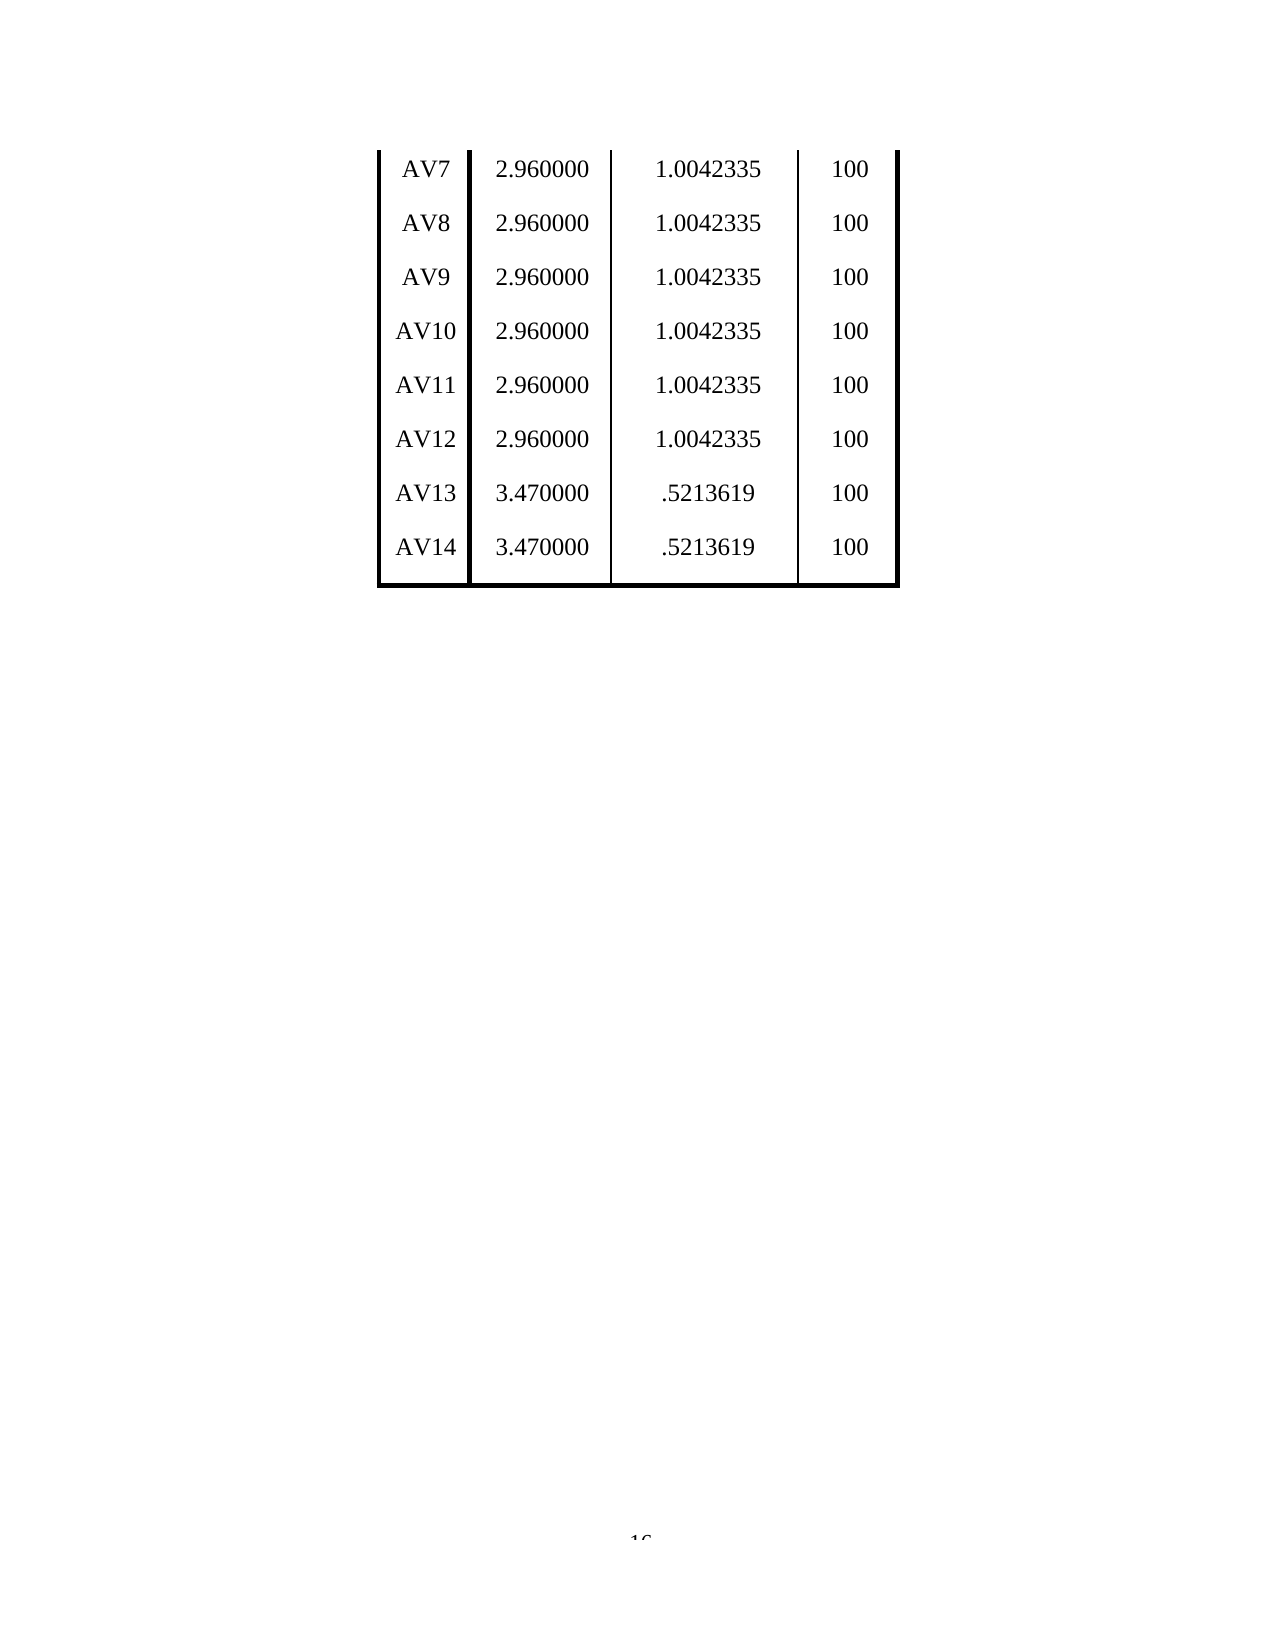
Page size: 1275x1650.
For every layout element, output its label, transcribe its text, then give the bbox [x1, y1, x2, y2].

table_cell 1.0042335 [612, 412, 797, 466]
table_cell 1.0042335 [612, 358, 797, 412]
table_header 1.0042335 [612, 150, 797, 196]
table_cell 3.470000 [472, 520, 610, 583]
table_cell 2.960000 [472, 358, 610, 412]
table_cell 100 [799, 250, 895, 304]
table_cell AV13 [381, 466, 467, 520]
table_cell 2.960000 [472, 412, 610, 466]
table_cell 100 [799, 520, 895, 583]
table_cell .5213619 [612, 466, 797, 520]
table_cell 100 [799, 304, 895, 358]
table_cell 100 [799, 466, 895, 520]
table_header AV7 [381, 150, 467, 196]
table_cell AV8 [381, 196, 467, 250]
table_cell AV9 [381, 250, 467, 304]
table_cell 1.0042335 [612, 196, 797, 250]
table_header 100 [799, 150, 895, 196]
table_cell AV14 [381, 520, 467, 583]
table_cell 3.470000 [472, 466, 610, 520]
table_cell 100 [799, 196, 895, 250]
table_cell AV10 [381, 304, 467, 358]
table_cell 100 [799, 412, 895, 466]
table_cell AV11 [381, 358, 467, 412]
table_cell AV12 [381, 412, 467, 466]
table_cell 2.960000 [472, 250, 610, 304]
table_cell 1.0042335 [612, 304, 797, 358]
table_cell 100 [799, 358, 895, 412]
table_cell 2.960000 [472, 304, 610, 358]
table_cell 2.960000 [472, 196, 610, 250]
table_cell 1.0042335 [612, 250, 797, 304]
table_header 2.960000 [472, 150, 610, 196]
table_cell .5213619 [612, 520, 797, 583]
